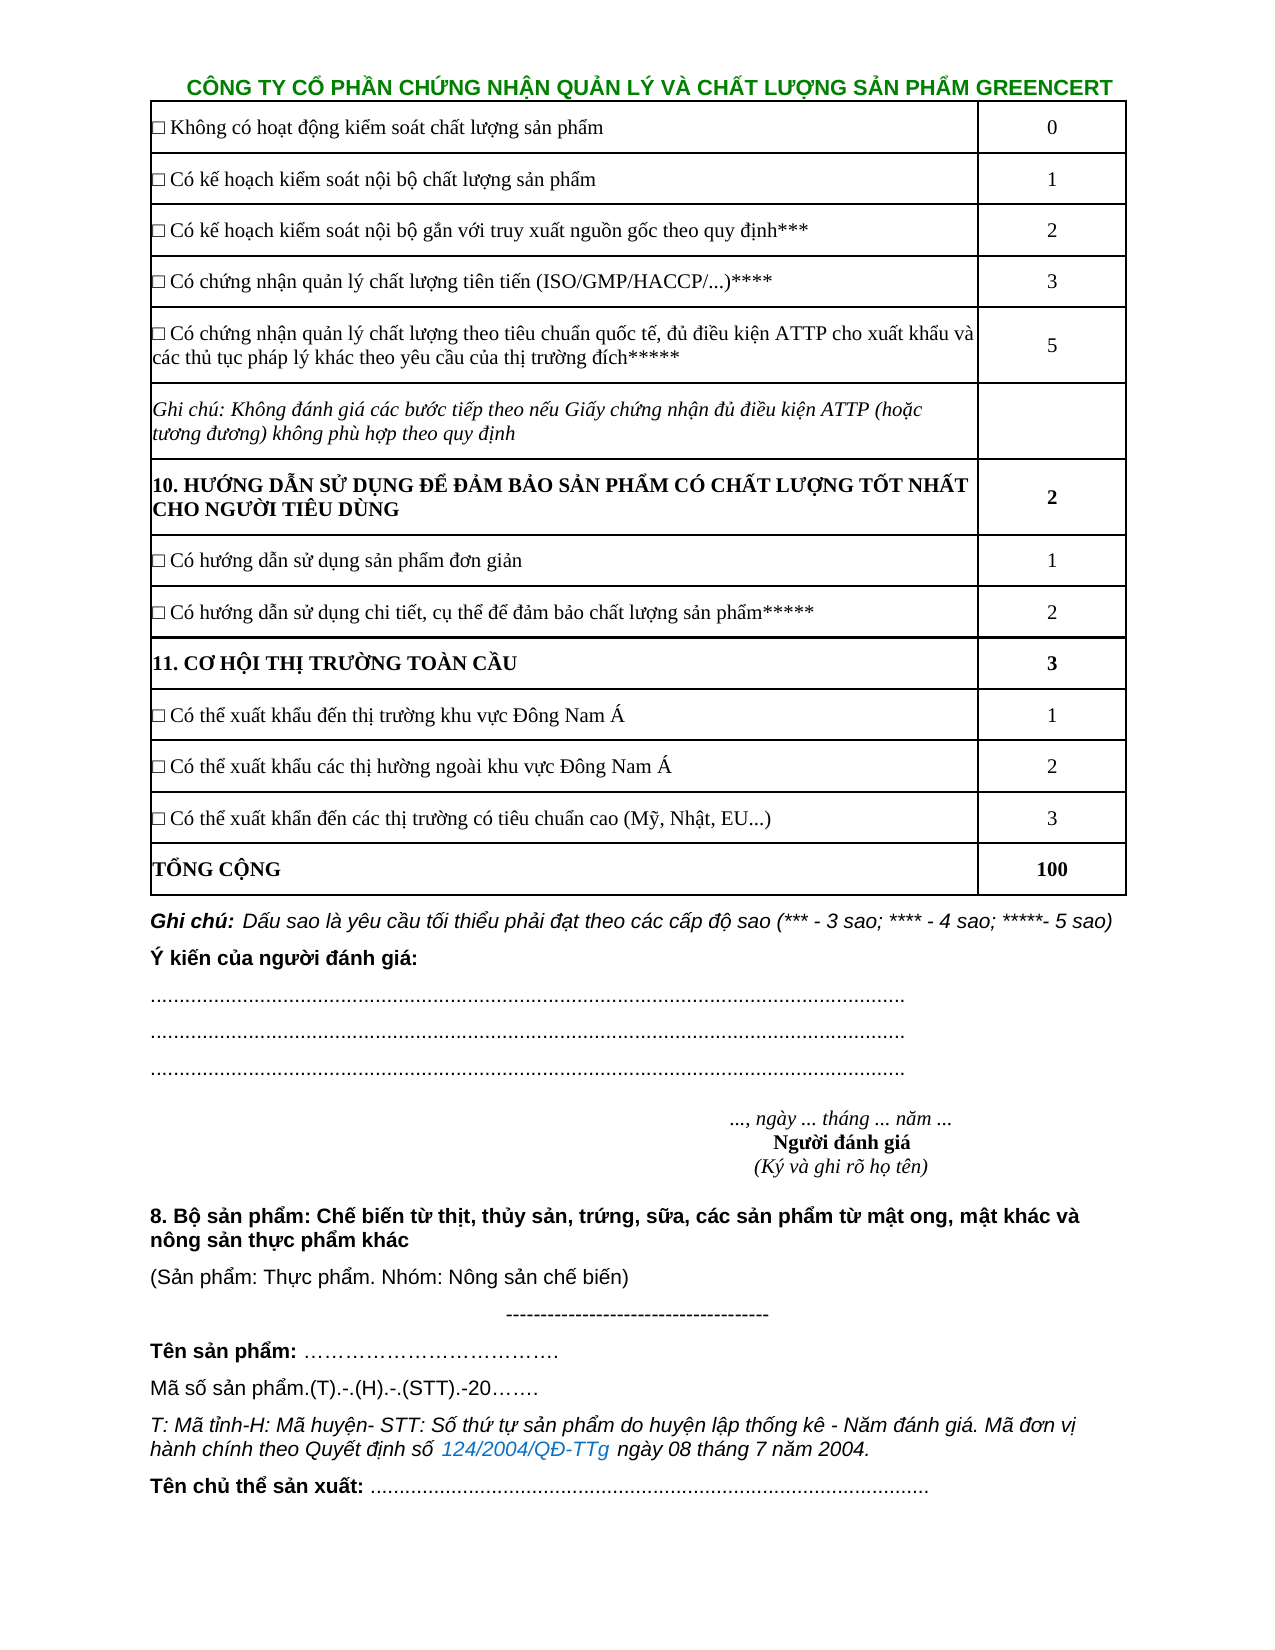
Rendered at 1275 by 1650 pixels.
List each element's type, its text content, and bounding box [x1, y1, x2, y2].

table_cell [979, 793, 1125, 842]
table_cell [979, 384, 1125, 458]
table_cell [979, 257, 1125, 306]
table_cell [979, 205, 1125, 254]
text (Sản phẩm: Thực phẩm. Nhóm: Nông sản chế biến) [150, 1264, 1125, 1289]
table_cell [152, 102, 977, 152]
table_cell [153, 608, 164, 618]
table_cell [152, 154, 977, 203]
text Ý kiến của người đánh giá: [150, 945, 1125, 969]
text Ghi chú: Dấu sao là yêu cầu tối thiểu phải đạt theo các cấp độ sao (*** - 3 sao; **** - 4 sao; *****- 5 sao) [150, 908, 1125, 933]
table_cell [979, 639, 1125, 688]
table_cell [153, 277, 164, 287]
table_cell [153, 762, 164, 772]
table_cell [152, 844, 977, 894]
text 8. Bộ sản phẩm: Chế biến từ thịt, thủy sản, trứng, sữa, các sản phẩm từ mật ong, mật khác và nông sản thực phẩm khác [150, 1203, 1125, 1252]
text Mã số sản phẩm.(T).-.(H).-.(STT).-20……. [150, 1375, 1125, 1399]
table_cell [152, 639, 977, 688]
text ................................................................................................................................... [150, 1056, 1125, 1080]
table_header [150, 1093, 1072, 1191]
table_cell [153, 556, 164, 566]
text Tên chủ thể sản xuất: ................................................................................................. [150, 1473, 1125, 1498]
text T: Mã tỉnh-H: Mã huyện- STT: Số thứ tự sản phẩm do huyện lập thống kê - Năm đánh giá. Mã đơn vị hành chính theo Quyết định số 124/2004/QĐ-TTg ngày 08 tháng 7 năm 2004. [150, 1412, 1125, 1461]
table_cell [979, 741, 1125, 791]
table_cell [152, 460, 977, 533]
text ................................................................................................................................... [150, 1019, 1125, 1043]
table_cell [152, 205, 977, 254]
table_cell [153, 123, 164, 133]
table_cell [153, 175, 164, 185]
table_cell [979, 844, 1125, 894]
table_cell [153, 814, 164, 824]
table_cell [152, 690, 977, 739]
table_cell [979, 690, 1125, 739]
text Tên sản phẩm: ………………………………. [150, 1338, 1125, 1363]
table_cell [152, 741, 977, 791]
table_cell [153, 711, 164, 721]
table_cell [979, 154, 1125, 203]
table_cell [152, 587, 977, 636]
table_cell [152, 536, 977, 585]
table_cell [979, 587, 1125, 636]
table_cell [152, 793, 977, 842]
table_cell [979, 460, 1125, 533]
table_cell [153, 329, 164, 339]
text -------------------------------------- [150, 1301, 1125, 1326]
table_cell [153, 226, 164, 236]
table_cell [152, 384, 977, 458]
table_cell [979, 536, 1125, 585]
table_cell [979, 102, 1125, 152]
text ................................................................................................................................... [150, 982, 1125, 1006]
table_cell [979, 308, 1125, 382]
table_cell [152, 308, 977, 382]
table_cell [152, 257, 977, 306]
